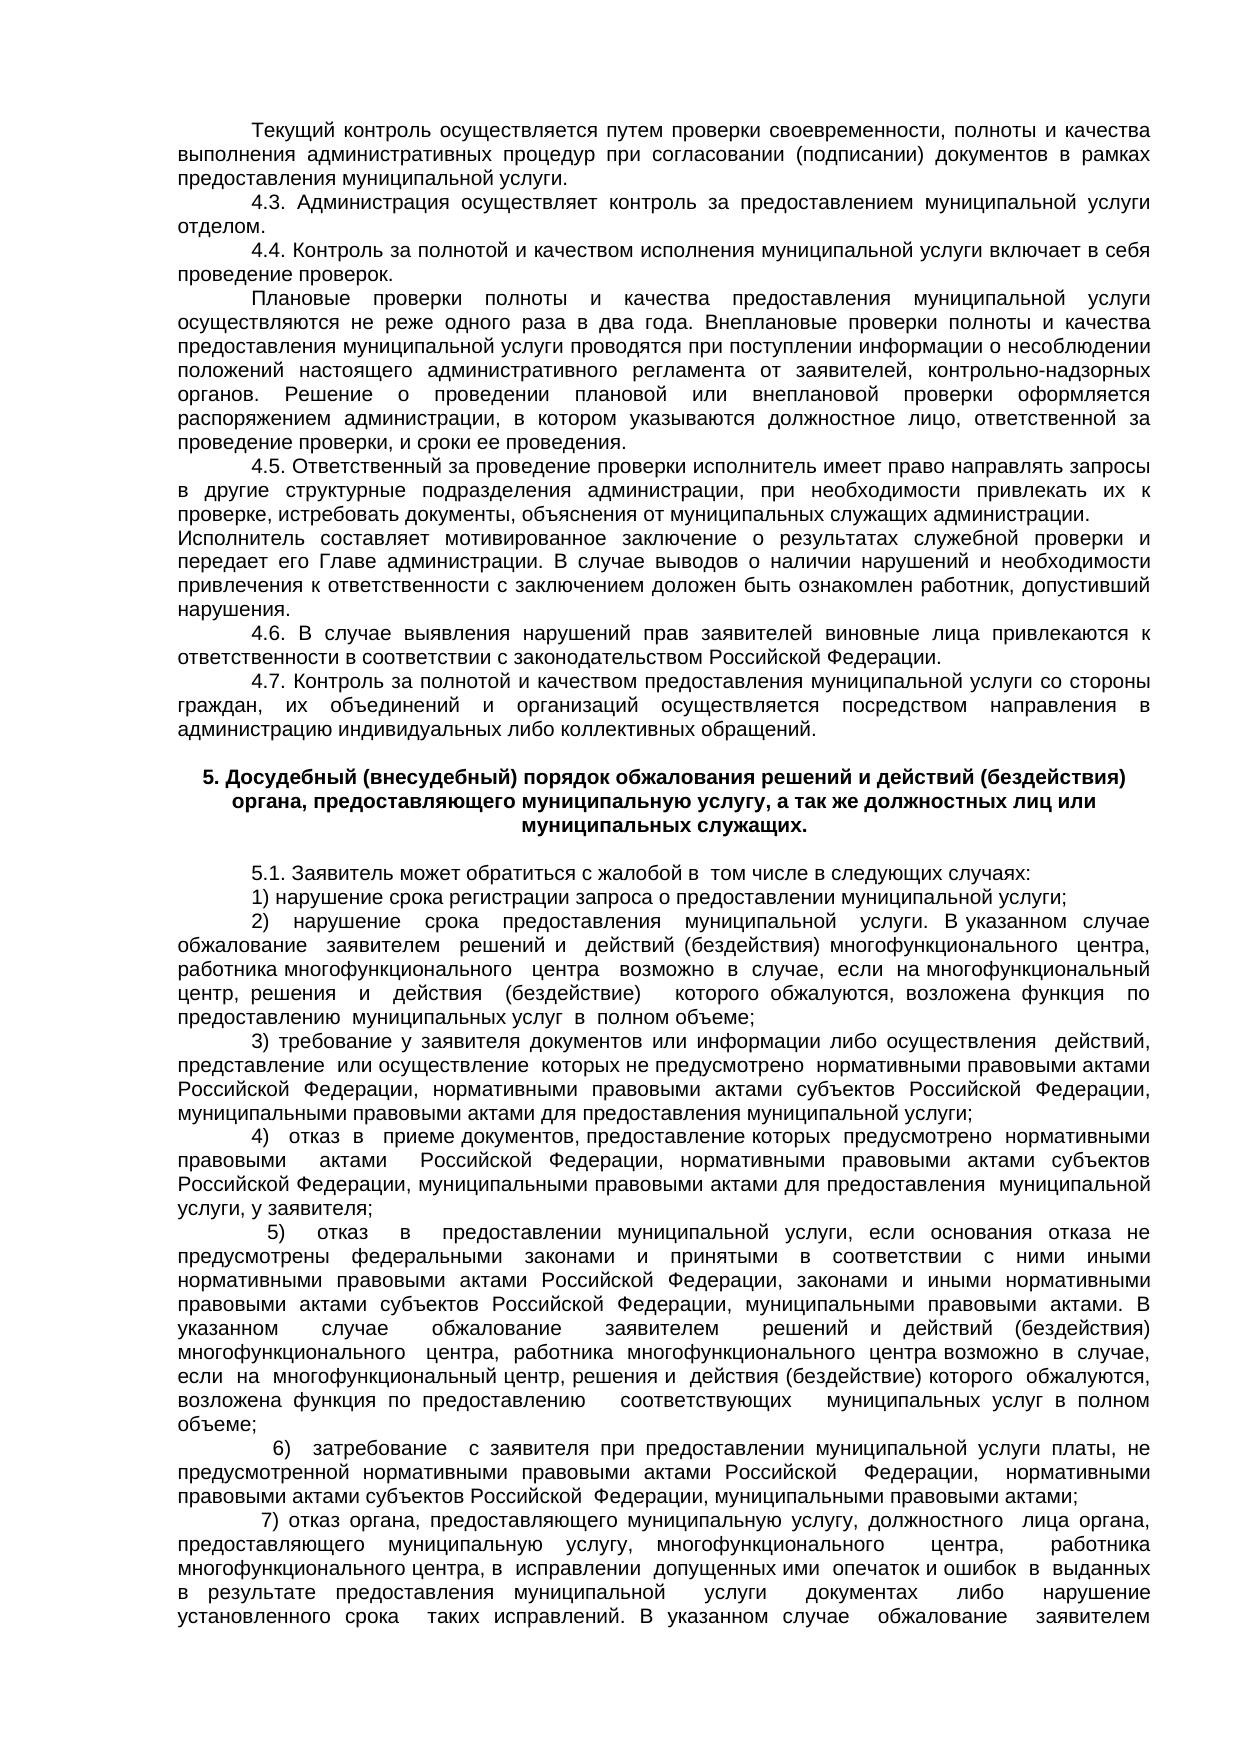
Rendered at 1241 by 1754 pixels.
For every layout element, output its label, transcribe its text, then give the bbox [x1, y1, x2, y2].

text Текущий контроль осуществляется путем проверки своевременности, полноты и качества выполнения административных процедур при согласовании (подписании) документов в рамках предоставления муниципальной услуги. [177, 118, 1152, 190]
text 5) отказ в предоставлении муниципальной услуги, если основания отказа не предусмотрены федеральными законами и принятыми в соответствии с ними иными нормативными правовыми актами Российской Федерации, законами и иными нормативными правовыми актами субъектов Российской Федерации, муниципальными правовыми актами. В указанном случае обжалование заявителем решений и действий (бездействия) многофункционального центра, работника многофункционального центра возможно в случае, если на многофункциональный центр, решения и действия (бездействие) которого обжалуются, возложена функция по предоставлению соответствующих муниципальных услуг в полном объеме; [177, 1220, 1152, 1436]
text 5. Досудебный (внесудебный) порядок обжалования решений и действий (бездействия) органа, предоставляющего муниципальную услугу, а так же должностных лиц или муниципальных служащих. [177, 765, 1152, 837]
text Плановые проверки полноты и качества предоставления муниципальной услуги осуществляются не реже одного раза в два года. Внеплановые проверки полноты и качества предоставления муниципальной услуги проводятся при поступлении информации о несоблюдении положений настоящего административного регламента от заявителей, контрольно-надзорных органов. Решение о проведении плановой или внеплановой проверки оформляется распоряжением администрации, в котором указываются должностное лицо, ответственной за проведение проверки, и сроки ее проведения. [177, 286, 1152, 453]
text Исполнитель составляет мотивированное заключение о результатах служебной проверки и передает его Главе администрации. В случае выводов о наличии нарушений и необходимости привлечения к ответственности с заключением доложен быть ознакомлен работник, допустивший нарушения. [177, 525, 1152, 621]
text 6) затребование с заявителя при предоставлении муниципальной услуги платы, не предусмотренной нормативными правовыми актами Российской Федерации, нормативными правовыми актами субъектов Российской Федерации, муниципальными правовыми актами; [177, 1436, 1152, 1508]
text 3) требование у заявителя документов или информации либо осуществления действий, представление или осуществление которых не предусмотрено нормативными правовыми актами Российской Федерации, нормативными правовыми актами субъектов Российской Федерации, муниципальными правовыми актами для предоставления муниципальной услуги; [177, 1028, 1152, 1124]
text 4.5. Ответственный за проведение проверки исполнитель имеет право направлять запросы в другие структурные подразделения администрации, при необходимости привлекать их к проверке, истребовать документы, объяснения от муниципальных служащих администрации. [177, 453, 1152, 525]
text 4.6. В случае выявления нарушений прав заявителей виновные лица привлекаются к ответственности в соответствии с законодательством Российской Федерации. [177, 621, 1152, 669]
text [177, 1508, 1152, 1627]
text 5.1. Заявитель может обратиться с жалобой в том числе в следующих случаях: [177, 861, 1152, 885]
text 4) отказ в приеме документов, предоставление которых предусмотрено нормативными правовыми актами Российской Федерации, нормативными правовыми актами субъектов Российской Федерации, муниципальными правовыми актами для предоставления муниципальной услуги, у заявителя; [177, 1124, 1152, 1220]
text 2) нарушение срока предоставления муниципальной услуги. В указанном случае обжалование заявителем решений и действий (бездействия) многофункционального центра, работника многофункционального центра возможно в случае, если на многофункциональный центр, решения и действия (бездействие) которого обжалуются, возложена функция по предоставлению муниципальных услуг в полном объеме; [177, 909, 1152, 1028]
text 4.3. Администрация осуществляет контроль за предоставлением муниципальной услуги отделом. [177, 190, 1152, 238]
text 4.4. Контроль за полнотой и качеством исполнения муниципальной услуги включает в себя проведение проверок. [177, 238, 1152, 286]
text 4.7. Контроль за полнотой и качеством предоставления муниципальной услуги со стороны граждан, их объединений и организаций осуществляется посредством направления в администрацию индивидуальных либо коллективных обращений. [177, 669, 1152, 741]
text 1) нарушение срока регистрации запроса о предоставлении муниципальной услуги; [177, 885, 1152, 909]
